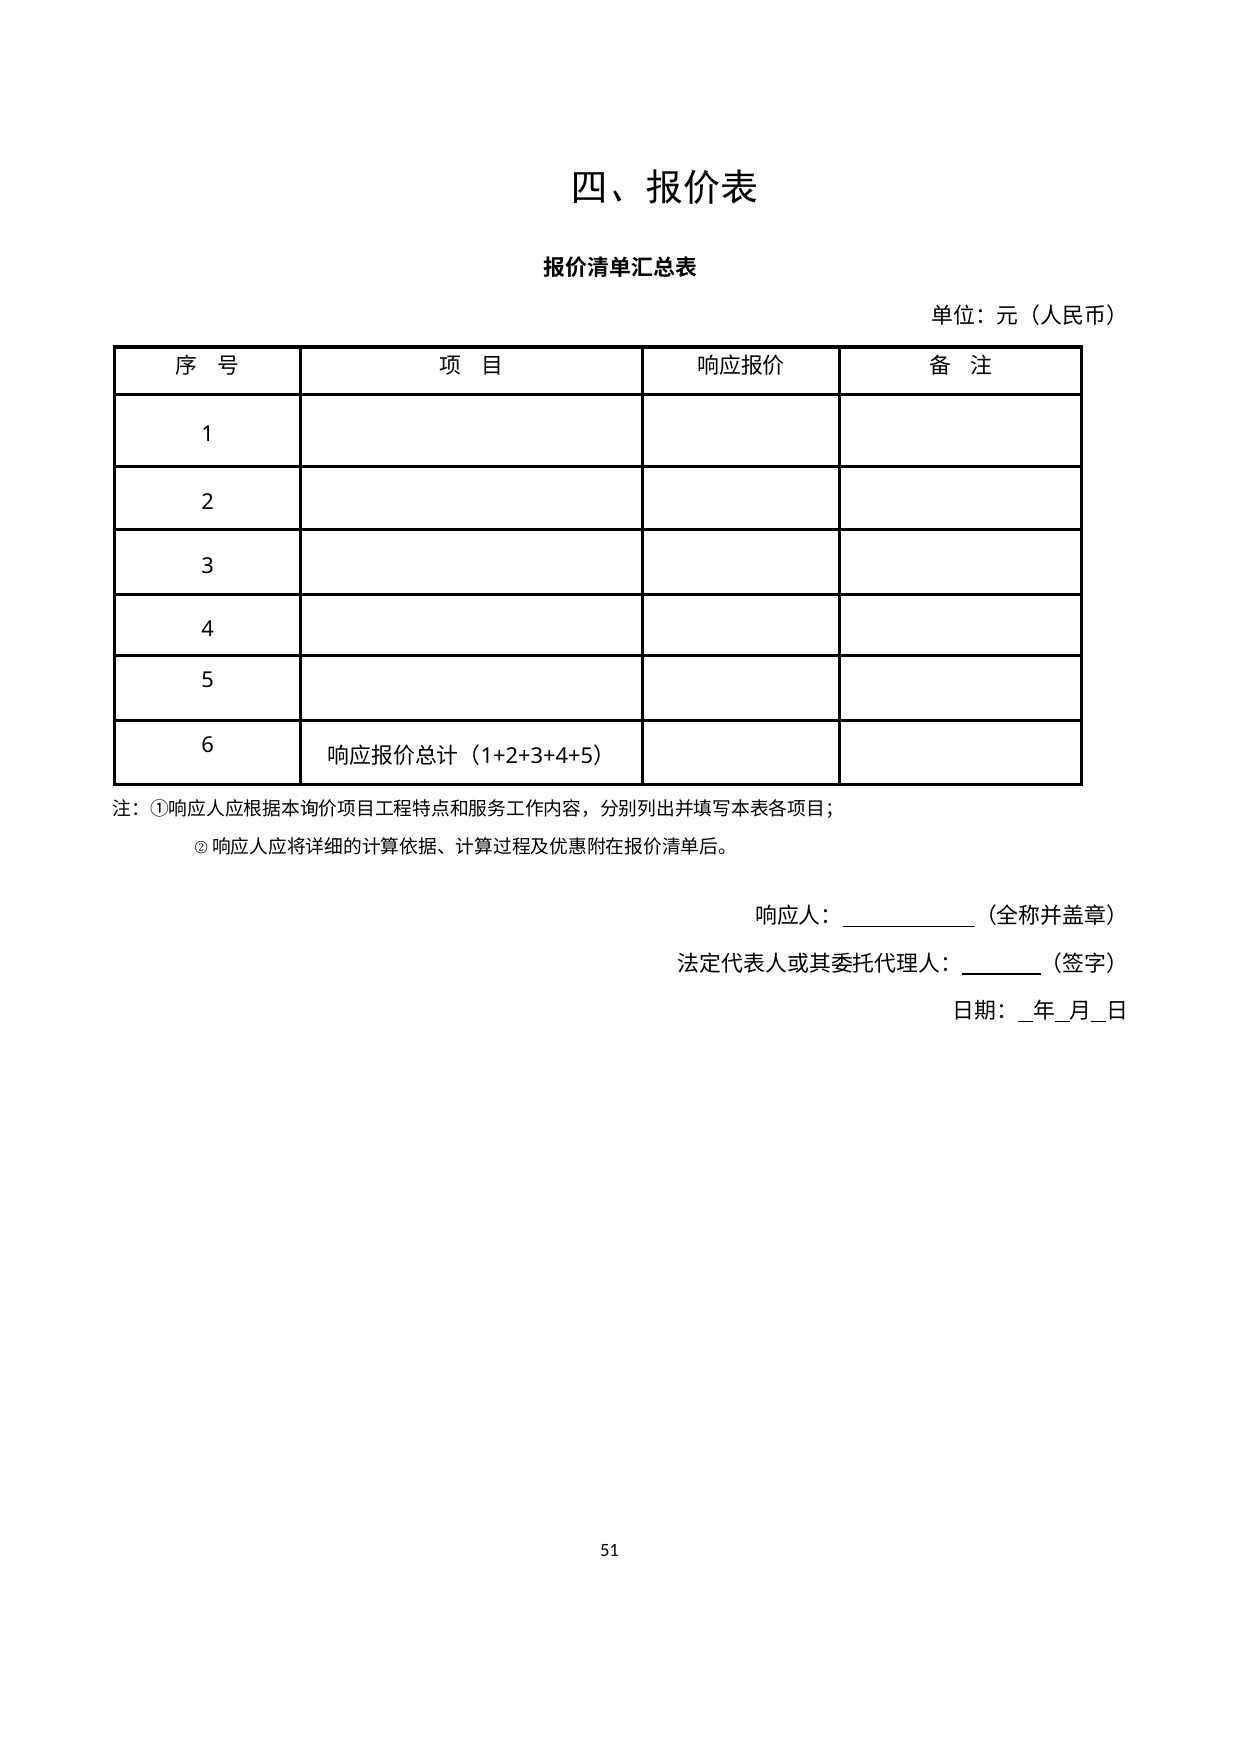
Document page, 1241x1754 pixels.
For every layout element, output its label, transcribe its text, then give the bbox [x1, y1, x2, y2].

text 报价清单汇总表 [112, 250, 1128, 282]
text ②响应人应将详细的计算依据、计算过程及优惠附在报价清单后。 [150, 823, 1128, 861]
table_cell [302, 657, 641, 719]
table_header 备 注 [841, 349, 1080, 393]
text 单位：元（人民币） [112, 298, 1128, 329]
table_cell [841, 531, 1080, 593]
table_cell 4 [116, 596, 299, 654]
table_cell [302, 596, 641, 654]
table_cell [644, 722, 838, 782]
table_cell [841, 396, 1080, 465]
table_cell 3 [116, 531, 299, 593]
table_cell 2 [116, 468, 299, 528]
table_cell [644, 596, 838, 654]
table_cell 响应报价总计（1+2+3+4+5） [302, 722, 641, 782]
list 报价表 [156, 150, 1128, 212]
table_cell [302, 396, 641, 465]
text 注：①响应人应根据本询价项目工程特点和服务工作内容，分别列出并填写本表各项目； [112, 786, 1128, 823]
text 日期： 年 月 日 [112, 993, 1128, 1025]
table_cell [841, 596, 1080, 654]
table_cell 1 [116, 396, 299, 465]
table_cell [841, 468, 1080, 528]
table_header 项 目 [302, 349, 641, 393]
table_header 响应报价 [644, 349, 838, 393]
text 响应人： （全称并盖章） [112, 898, 1128, 930]
table_cell [644, 468, 838, 528]
table_cell [302, 468, 641, 528]
table_cell 6 [116, 722, 299, 782]
table_cell [644, 531, 838, 593]
table_cell [644, 657, 838, 719]
table_cell 5 [116, 657, 299, 719]
text 法定代表人或其委托代理人： （签字） [112, 946, 1128, 978]
table_header 序 号 [116, 349, 299, 393]
table_cell [302, 531, 641, 593]
table_cell [841, 722, 1080, 782]
table_cell [841, 657, 1080, 719]
table_cell [644, 396, 838, 465]
